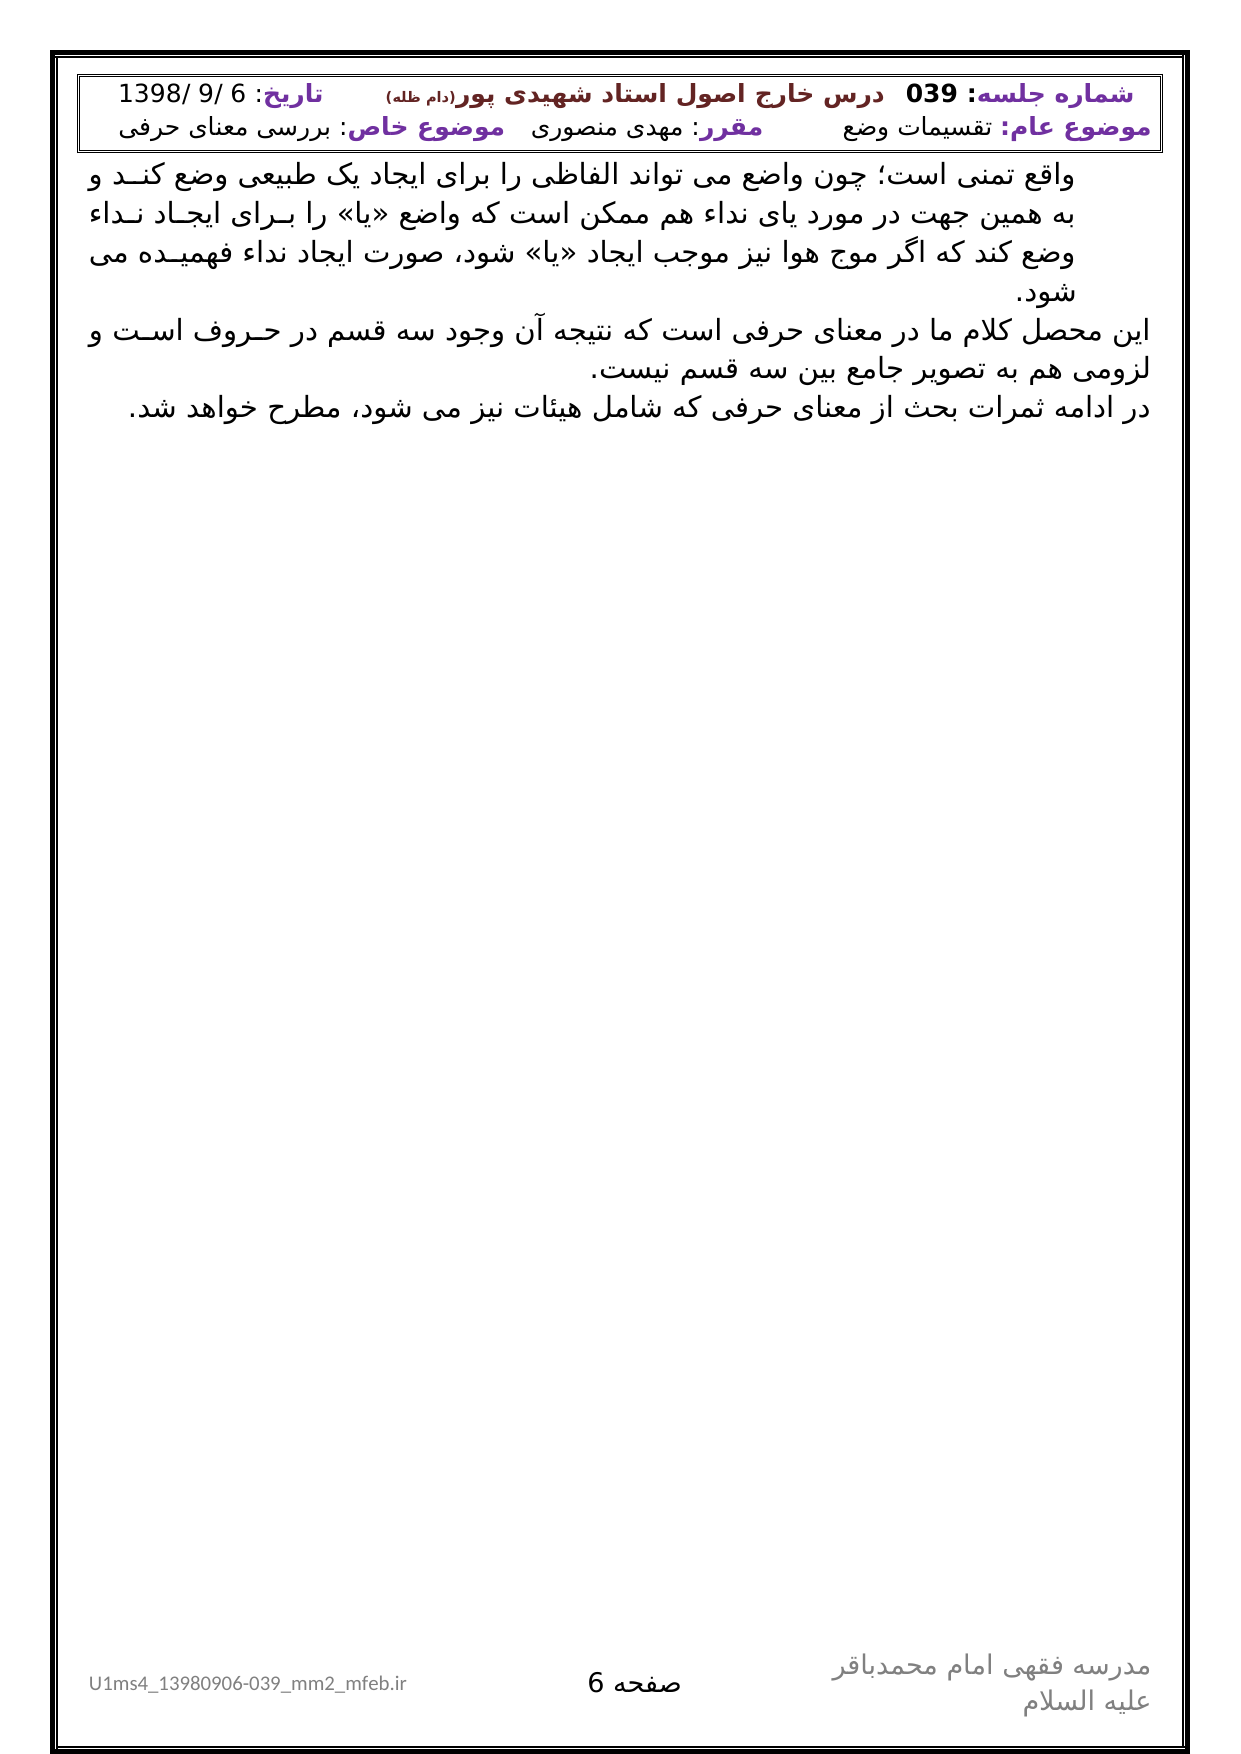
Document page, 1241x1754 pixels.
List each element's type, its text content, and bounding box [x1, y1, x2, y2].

text در ادامه ثمرات بحث از معنای حرفی که شامل هیئات نیز می شود، مطرح خواهد شد. [89, 391, 1152, 425]
text این محصل کلام ما در معنای حرفی است که نتیجه آن وجود سه قسم در حروف است و لزومی هم به تصویر جامع بین سه قسم نیست. [89, 313, 1152, 386]
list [89, 157, 1077, 308]
